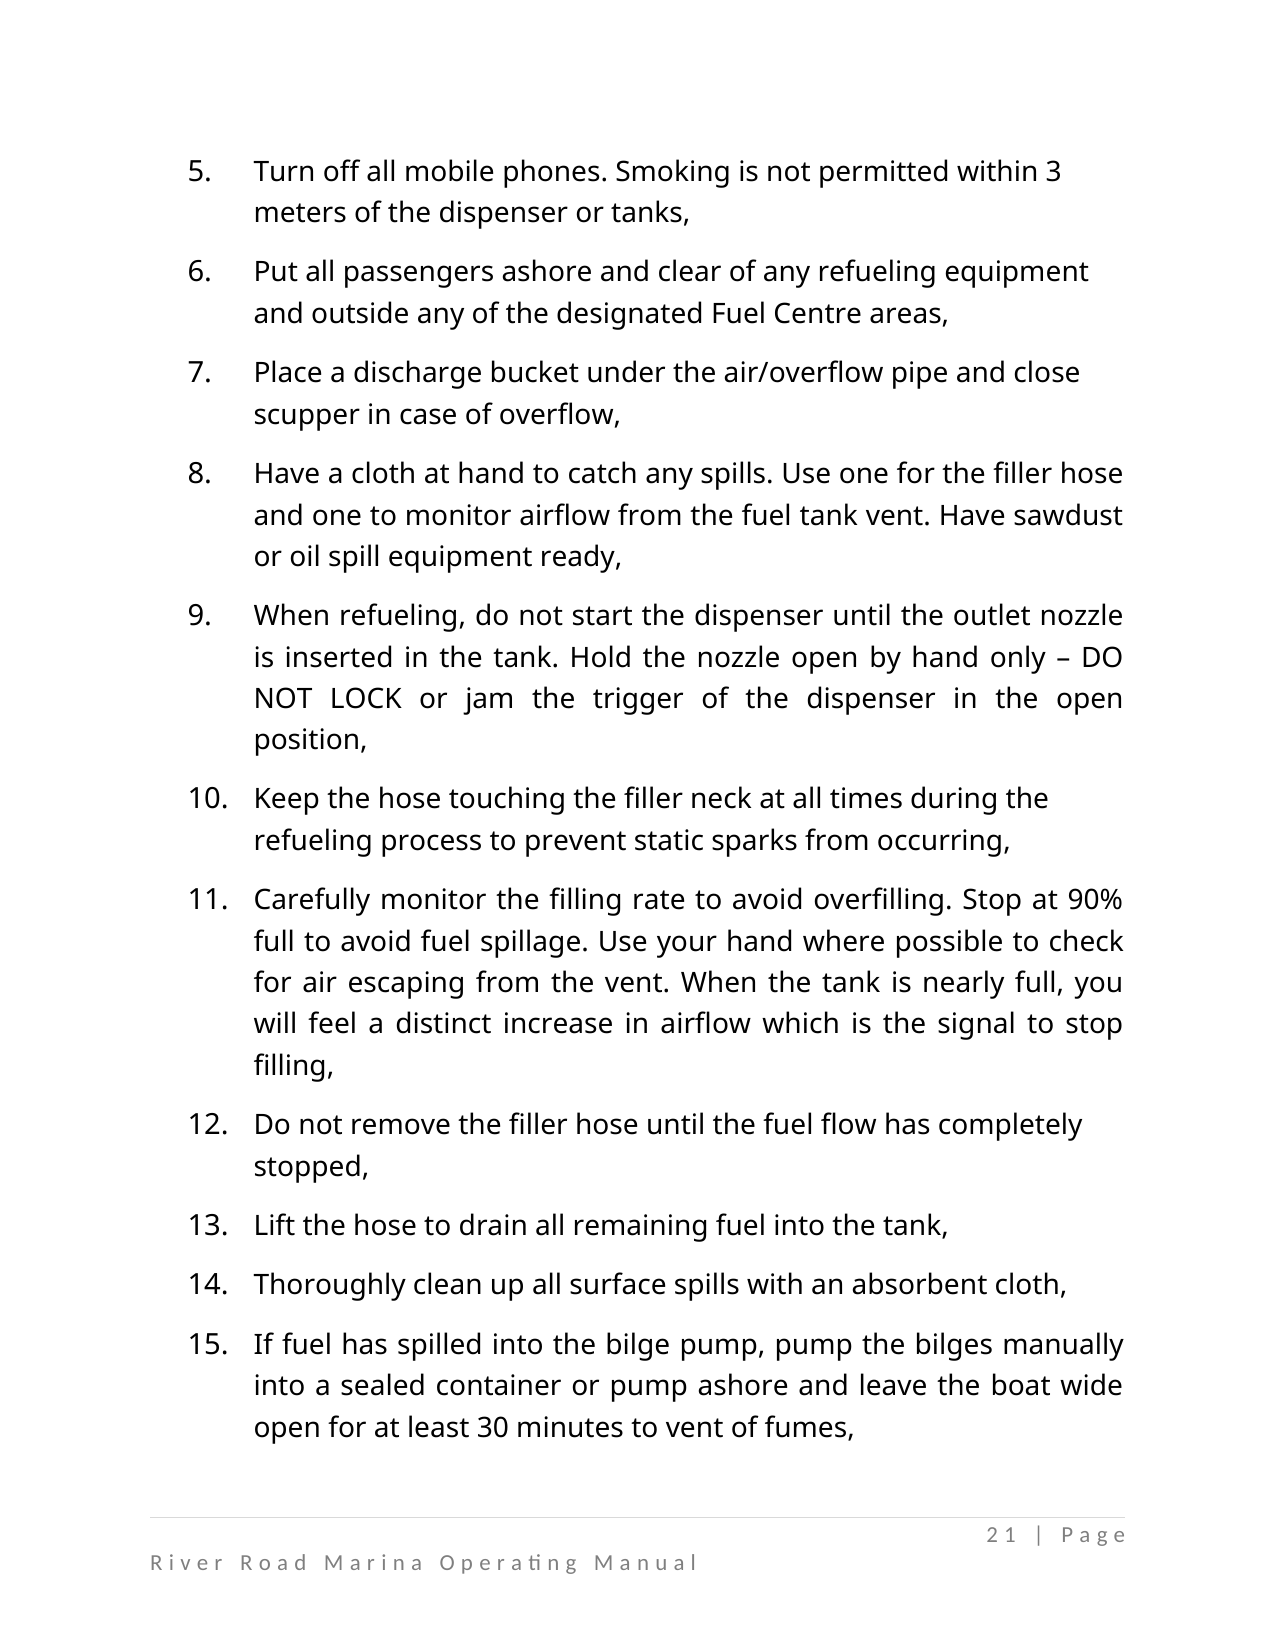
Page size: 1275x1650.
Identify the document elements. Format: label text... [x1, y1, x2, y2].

list When refueling, do not start the dispenser until the outlet nozzle is inserted in the tank. Hold the nozzle open by hand only – DO NOT LOCK or jam the trigger of the dispenser in the open position, [187, 594, 1125, 758]
list If fuel has spilled into the bilge pump, pump the bilges manually into a sealed container or pump ashore and leave the boat wide open for at least 30 minutes to vent of fumes, [187, 1323, 1125, 1445]
list Turn off all mobile phones. Smoking is not permitted within 3 meters of the dispenser or tanks, [187, 150, 1125, 231]
list Put all passengers ashore and clear of any refueling equipment and outside any of the designated Fuel Centre areas, [187, 251, 1125, 332]
list Keep the hose touching the filler neck at all times during the refueling process to prevent static sparks from occurring, [187, 778, 1125, 859]
list Place a discharge bucket under the air/overflow pipe and close scupper in case of overflow, [187, 351, 1125, 432]
list Do not remove the filler hose until the fuel flow has completely stopped, [187, 1103, 1125, 1184]
list Thoroughly clean up all surface spills with an absorbent cloth, [187, 1263, 1125, 1303]
list Lift the hose to drain all remaining fuel into the tank, [187, 1204, 1125, 1244]
list Carefully monitor the filling rate to avoid overfilling. Stop at 90% full to avoid fuel spillage. Use your hand where possible to check for air escaping from the vent. When the tank is nearly full, you will feel a distinct increase in airflow which is the signal to stop filling, [187, 878, 1125, 1083]
list Have a cloth at hand to catch any spills. Use one for the filler hose and one to monitor airflow from the fuel tank vent. Have sawdust or oil spill equipment ready, [187, 452, 1125, 574]
